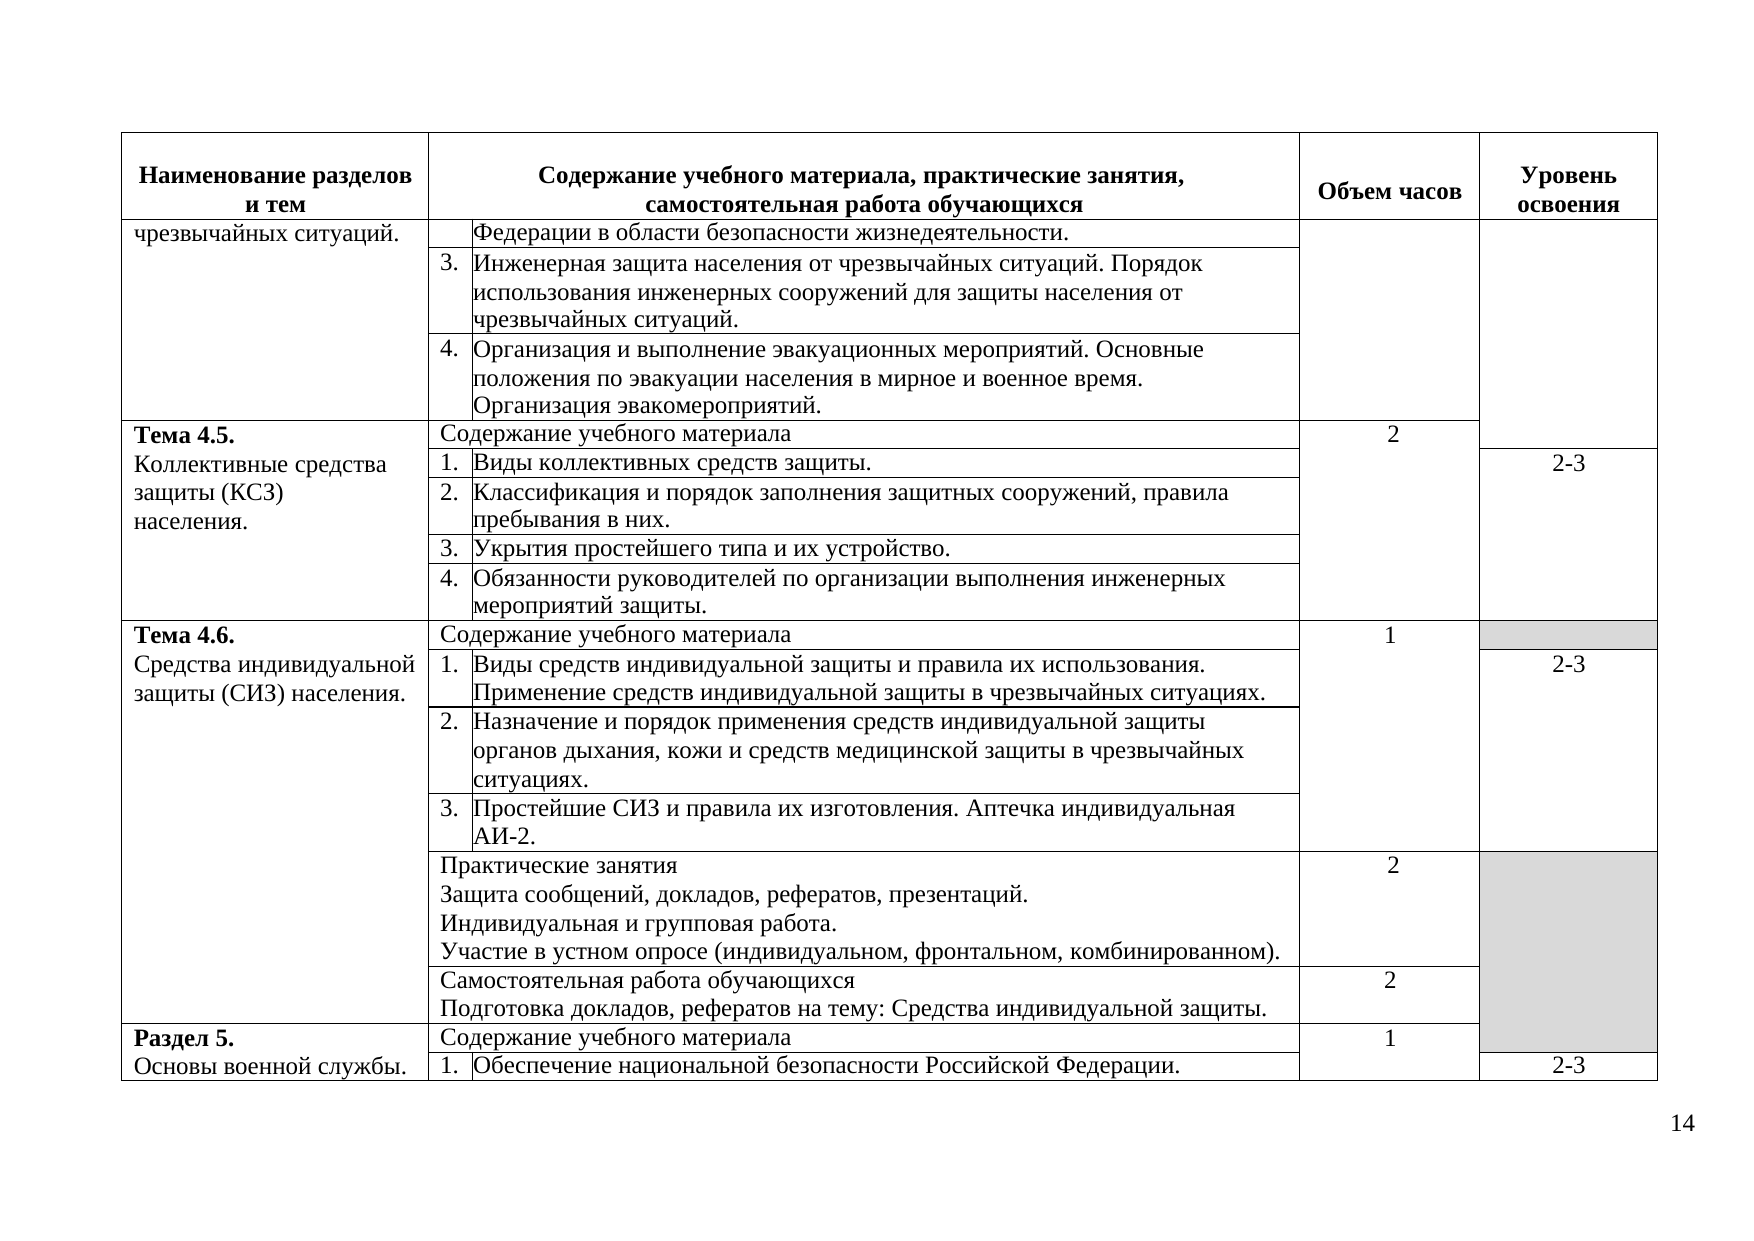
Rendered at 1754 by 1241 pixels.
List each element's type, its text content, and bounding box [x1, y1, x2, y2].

table_cell Тема 4.5. Коллективные средства защиты (КСЗ) населения. [122, 421, 428, 620]
table_cell 2 [1300, 852, 1479, 966]
table_cell Тема 4.6. Средства индивидуальной защиты (СИЗ) населения. [122, 621, 428, 1023]
table_cell 2-3 [1480, 650, 1657, 851]
table_cell [1480, 220, 1657, 448]
table_cell Виды коллективных средств защиты. [473, 449, 1299, 477]
table_cell Назначение и порядок применения средств индивидуальной защиты органов дыхания, кожи и средств медицинской защиты в чрезвычайных ситуациях. [473, 708, 1299, 793]
table_cell Организация и выполнение эвакуационных мероприятий. Основные положения по эвакуации населения в мирное и военное время. Организация эвакомероприятий. [473, 334, 1299, 419]
table_cell Содержание учебного материала [429, 1024, 1299, 1052]
table_cell Содержание учебного материала [429, 421, 1299, 448]
table_cell 3. [429, 794, 472, 851]
table_cell 2-3 [1480, 1053, 1657, 1080]
table_cell Укрытия простейшего типа и их устройство. [473, 535, 1299, 563]
table_cell 2 [1300, 967, 1479, 1023]
table_cell Самостоятельная работа обучающихся Подготовка докладов, рефератов на тему: Средства индивидуальной защиты. [429, 967, 1299, 1023]
table_cell [1480, 621, 1657, 649]
table_cell Виды средств индивидуальной защиты и правила их использования. Применение средств индивидуальной защиты в чрезвычайных ситуациях. [473, 650, 1299, 706]
table_cell Содержание учебного материала [429, 621, 1299, 649]
table_cell чрезвычайных ситуаций. [122, 220, 428, 419]
table_cell 1. [429, 449, 472, 477]
table_cell [429, 220, 472, 247]
table_cell Обеспечение национальной безопасности Российской Федерации. [473, 1053, 1299, 1080]
table_cell Практические занятия Защита сообщений, докладов, рефератов, презентаций. Индивидуальная и групповая работа. Участие в устном опросе (индивидуальном, фронтальном, комбинированном). [429, 852, 1299, 966]
table_cell 4. [429, 334, 472, 419]
table_cell 1 [1300, 1024, 1479, 1080]
table_cell 1 [1300, 621, 1479, 851]
table_cell [1480, 852, 1657, 1052]
table_header Уровень освоения [1480, 133, 1657, 218]
table_cell 4. [429, 564, 472, 620]
table_cell 2 [1300, 421, 1479, 620]
table_cell Инженерная защита населения от чрезвычайных ситуаций. Порядок использования инженерных сооружений для защиты населения от чрезвычайных ситуаций. [473, 248, 1299, 333]
table_cell Классификация и порядок заполнения защитных сооружений, правила пребывания в них. [473, 478, 1299, 534]
table_cell Простейшие СИЗ и правила их изготовления. Аптечка индивидуальная АИ-2. [473, 794, 1299, 851]
table_cell 2. [429, 708, 472, 793]
table_cell 1. [429, 1053, 472, 1080]
table_cell 3. [429, 535, 472, 563]
table_cell [1300, 220, 1479, 419]
table_cell 3. [429, 248, 472, 333]
table_header Содержание учебного материала, практические занятия, самостоятельная работа обучающихся [429, 133, 1299, 218]
table_cell 2-3 [1480, 449, 1657, 620]
table_cell 1. [429, 650, 472, 706]
table_header Наименование разделов и тем [122, 133, 428, 218]
table_cell Раздел 5. Основы военной службы. [122, 1024, 428, 1080]
table_cell Обязанности руководителей по организации выполнения инженерных мероприятий защиты. [473, 564, 1299, 620]
table_header Объем часов [1300, 133, 1479, 218]
table_cell 2. [429, 478, 472, 534]
table_cell Федерации в области безопасности жизнедеятельности. [473, 220, 1299, 247]
